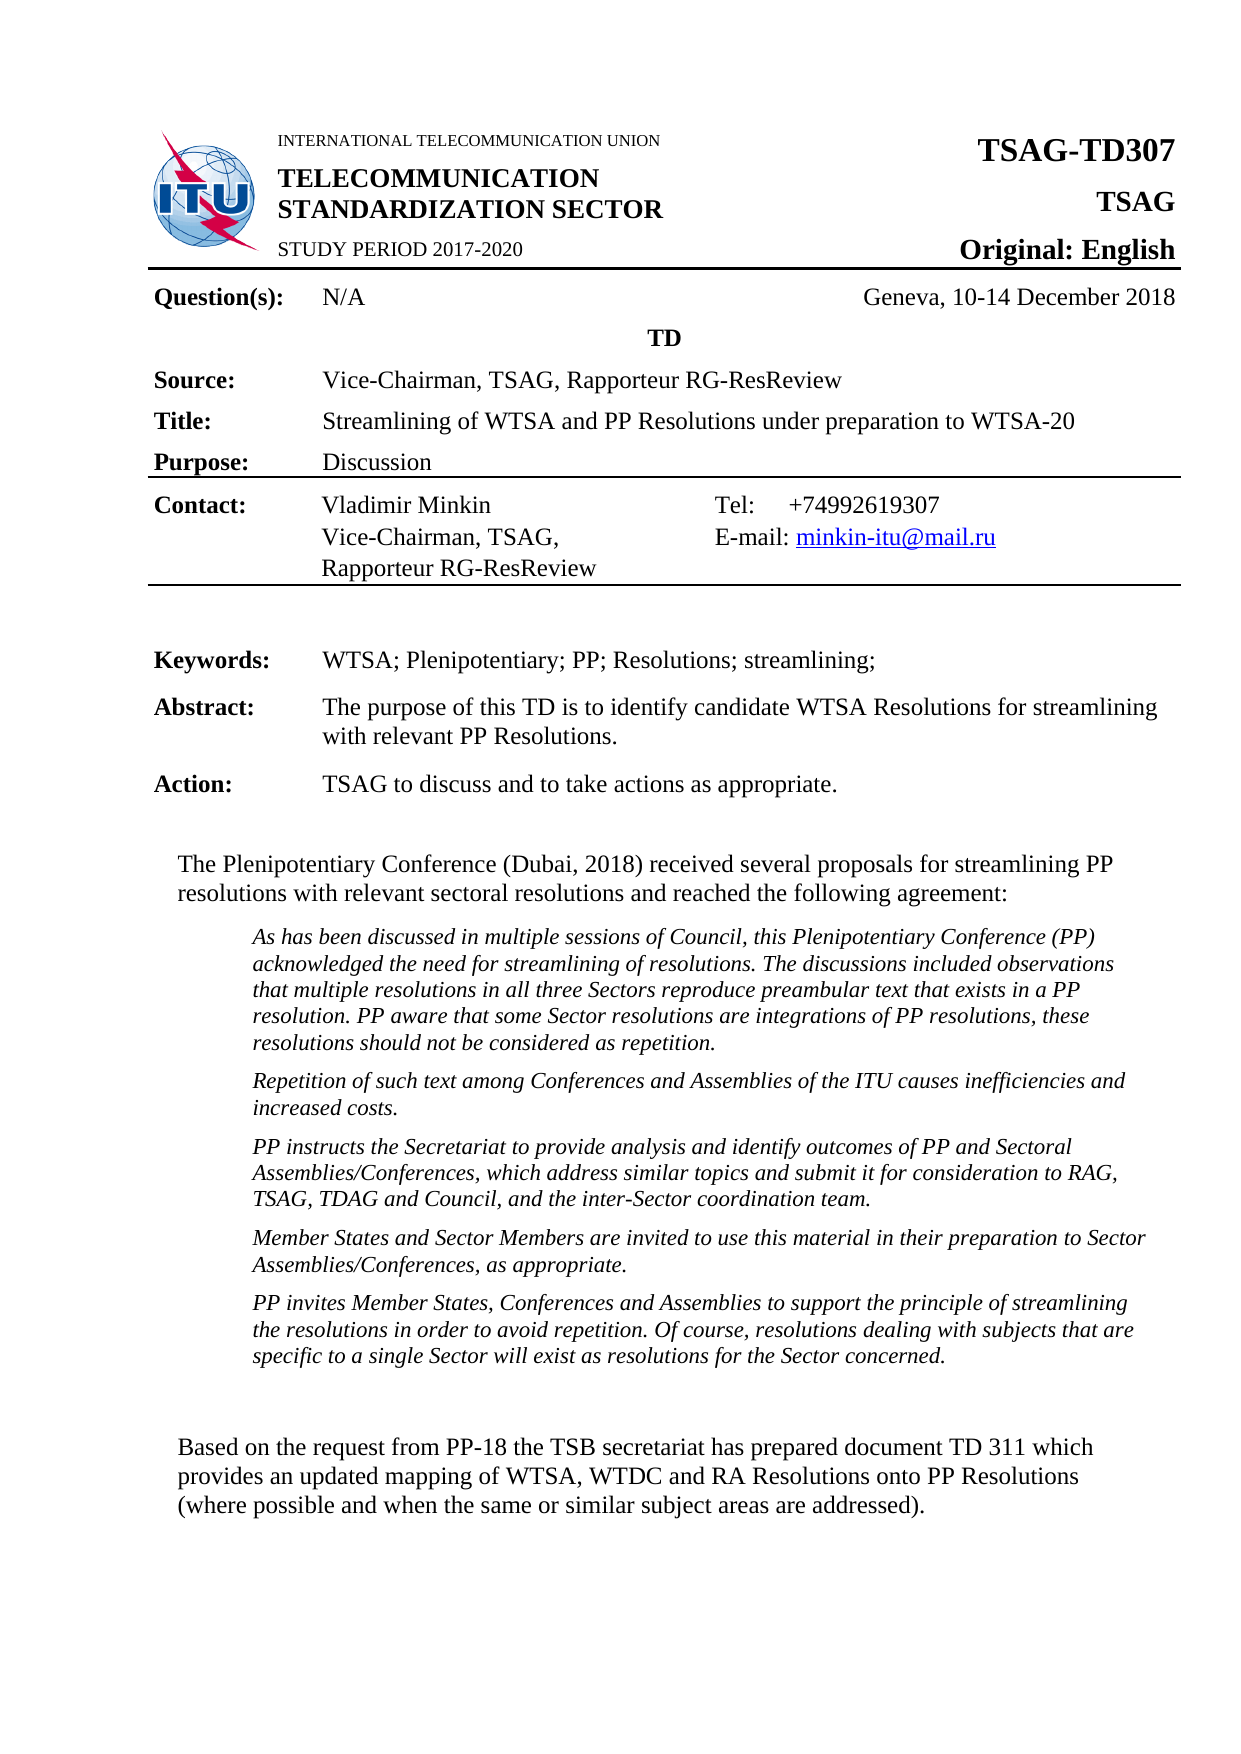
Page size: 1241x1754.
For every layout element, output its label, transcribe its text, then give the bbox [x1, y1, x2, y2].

table_cell Vladimir Minkin Vice-Chairman, TSAG, Rapporteur RG-ResReview [315, 478, 709, 583]
table_cell The purpose of this TD is to identify candidate WTSA Resolutions for streamlining with relevant PP Resolutions. [316, 680, 1181, 756]
table_header WTSA; Plenipotentiary; PP; Resolutions; streamlining; [316, 633, 1181, 680]
text Member States and Sector Members are invited to use this material in their preparation to Sector Assemblies/Conferences, as appropriate. [252, 1224, 1152, 1277]
table_cell Tel: +74992619307 E-mail: minkin-itu@mail.ru [709, 478, 1181, 583]
picture [153, 130, 260, 251]
text PP invites Member States, Conferences and Assemblies to support the principle of streamlining the resolutions in order to avoid repetition. Of course, resolutions dealing with subjects that are specific to a single Sector will exist as resolutions for the Sector concerned. [252, 1289, 1152, 1368]
table_header Keywords: [148, 633, 316, 680]
text As has been discussed in multiple sessions of Council, this Plenipotentiary Conference (PP) acknowledged the need for streamlining of resolutions. The discussions included observations that multiple resolutions in all three Sectors reproduce preambular text that exists in a PP resolution. PP aware that some Sector resolutions are integrations of PP resolutions, these resolutions should not be considered as repetition. [252, 923, 1152, 1055]
table_cell Purpose: [148, 435, 316, 476]
table_cell Abstract: [148, 680, 316, 756]
table_cell Action: [148, 756, 316, 804]
table_cell Vice-Chairman, TSAG, Rapporteur RG-ResReview [316, 352, 1181, 393]
table_cell Streamlining of WTSA and PP Resolutions under preparation to WTSA-20 [316, 394, 1181, 435]
text The Plenipotentiary Conference (Dubai, 2018) received several proposals for streamlining PP resolutions with relevant sectoral resolutions and reached the following agreement: [177, 849, 1152, 907]
table_cell TSAG to discuss and to take actions as appropriate. [316, 756, 1181, 804]
table_header TSAG-TD307 [694, 118, 1181, 169]
text PP instructs the Secretariat to provide analysis and identify outcomes of PP and Sectoral Assemblies/Conferences, which address similar topics and submit it for consideration to RAG, TSAG, TDAG and Council, and the inter-Sector coordination team. [252, 1133, 1152, 1212]
table_cell TD [148, 311, 1181, 352]
table_cell Contact: [148, 478, 315, 583]
table_cell TSAG [694, 169, 1181, 218]
table_header [148, 118, 272, 267]
table_cell Question(s): [148, 270, 316, 311]
text Based on the request from PP-18 the TSB secretariat has prepared document TD 311 which provides an updated mapping of WTSA, WTDC and RA Resolutions onto PP Resolutions (where possible and when the same or similar subject areas are addressed). [177, 1432, 1152, 1519]
table_cell Title: [148, 394, 316, 435]
table_cell Geneva, 10-14 December 2018 [694, 270, 1181, 311]
table_header INTERNATIONAL TELECOMMUNICATION UNION TELECOMMUNICATION STANDARDIZATION SECTOR STUDY PERIOD 2017-2020 [272, 118, 693, 267]
table_cell Source: [148, 352, 316, 393]
table_cell Discussion [316, 435, 1181, 476]
text Repetition of such text among Conferences and Assemblies of the ITU causes inefficiencies and increased costs. [252, 1067, 1152, 1120]
table_cell N/A [316, 270, 693, 311]
table_cell Original: English [694, 218, 1181, 267]
